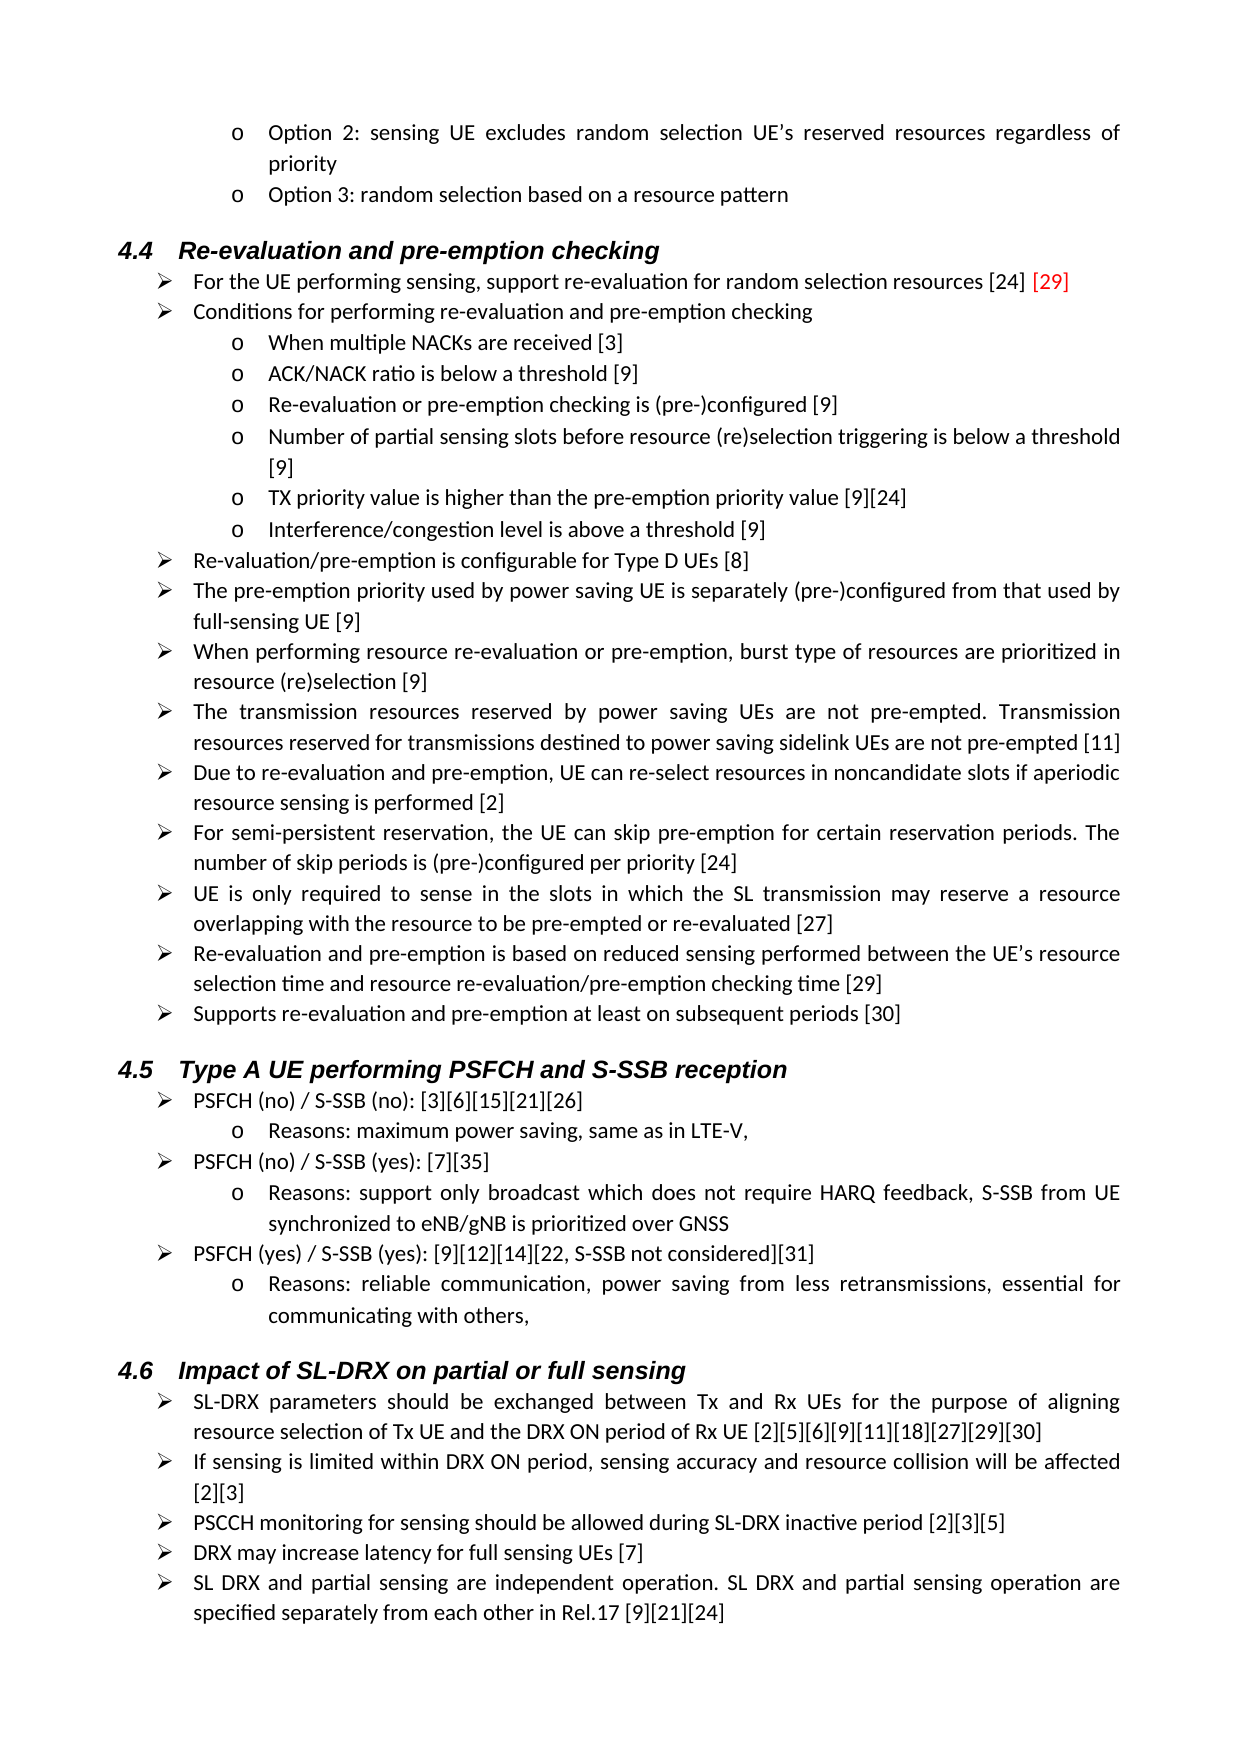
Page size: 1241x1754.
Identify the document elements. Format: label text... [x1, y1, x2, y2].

list Reasons: reliable communication, power saving from less retransmissions, essential for communicating with others, [231, 1269, 1122, 1329]
list PSCCH monitoring for sensing should be allowed during SL-DRX inactive period [2][3][5] [156, 1508, 1122, 1536]
list DRX may increase latency for full sensing UEs [7] [156, 1538, 1122, 1566]
list Re-evaluation and pre-emption is based on reduced sensing performed between the UE’s resource selection time and resource re-evaluation/pre-emption checking time [29] [156, 939, 1122, 997]
list Due to re-evaluation and pre-emption, UE can re-select resources in noncandidate slots if aperiodic resource sensing is performed [2] [156, 758, 1122, 816]
list PSFCH (no) / S-SSB (yes): [7][35] [156, 1147, 1122, 1176]
list Supports re-evaluation and pre-emption at least on subsequent periods [30] [156, 999, 1122, 1028]
list Reasons: support only broadcast which does not require HARQ feedback, S-SSB from UE synchronized to eNB/gNB is prioritized over GNSS [231, 1178, 1122, 1237]
list Number of partial sensing slots before resource (re)selection triggering is below a threshold [9] [231, 422, 1122, 481]
subtitle Type A UE performing PSFCH and S-SSB reception [118, 1055, 1122, 1083]
list Re-valuation/pre-emption is configurable for Type D UEs [8] [156, 546, 1122, 574]
list UE is only required to sense in the slots in which the SL transmission may reserve a resource overlapping with the resource to be pre-empted or re-evaluated [27] [156, 879, 1122, 937]
list PSFCH (yes) / S-SSB (yes): [9][12][14][22, S-SSB not considered][31] [156, 1239, 1122, 1267]
list The transmission resources reserved by power saving UEs are not pre-empted. Transmission resources reserved for transmissions destined to power saving sidelink UEs are not pre-empted [11] [156, 697, 1122, 756]
list SL-DRX parameters should be exchanged between Tx and Rx UEs for the purpose of aligning resource selection of Tx UE and the DRX ON period of Rx UE [2][5][6][9][11][18][27][29][30] [156, 1387, 1122, 1445]
list Conditions for performing re-evaluation and pre-emption checking [156, 297, 1122, 325]
list When multiple NACKs are received [3] [231, 328, 1122, 357]
list Interference/congestion level is above a threshold [9] [231, 515, 1122, 544]
list When performing resource re-evaluation or pre-emption, burst type of resources are prioritized in resource (re)selection [9] [156, 637, 1122, 695]
list Option 2: sensing UE excludes random selection UE’s reserved resources regardless of priority [231, 118, 1122, 177]
list For semi-persistent reservation, the UE can skip pre-emption for certain reservation periods. The number of skip periods is (pre-)configured per priority [24] [156, 818, 1122, 877]
list If sensing is limited within DRX ON period, sensing accuracy and resource collision will be affected [2][3] [156, 1447, 1122, 1506]
list TX priority value is higher than the pre-emption priority value [9][24] [231, 483, 1122, 513]
list SL DRX and partial sensing are independent operation. SL DRX and partial sensing operation are specified separately from each other in Rel.17 [9][21][24] [156, 1568, 1122, 1627]
list PSFCH (no) / S-SSB (no): [3][6][15][21][26] [156, 1086, 1122, 1114]
list Reasons: maximum power saving, same as in LTE-V, [231, 1116, 1122, 1145]
list The pre-emption priority used by power saving UE is separately (pre-)configured from that used by full-sensing UE [9] [156, 577, 1122, 635]
list ACK/NACK ratio is below a threshold [9] [231, 359, 1122, 388]
list For the UE performing sensing, support re-evaluation for random selection resources [24] [29] [156, 267, 1122, 295]
list Re-evaluation or pre-emption checking is (pre-)configured [9] [231, 391, 1122, 420]
subtitle Impact of SL-DRX on partial or full sensing [118, 1356, 1122, 1385]
subtitle Re-evaluation and pre-emption checking [118, 236, 1122, 265]
list Option 3: random selection based on a resource pattern [231, 180, 1122, 209]
